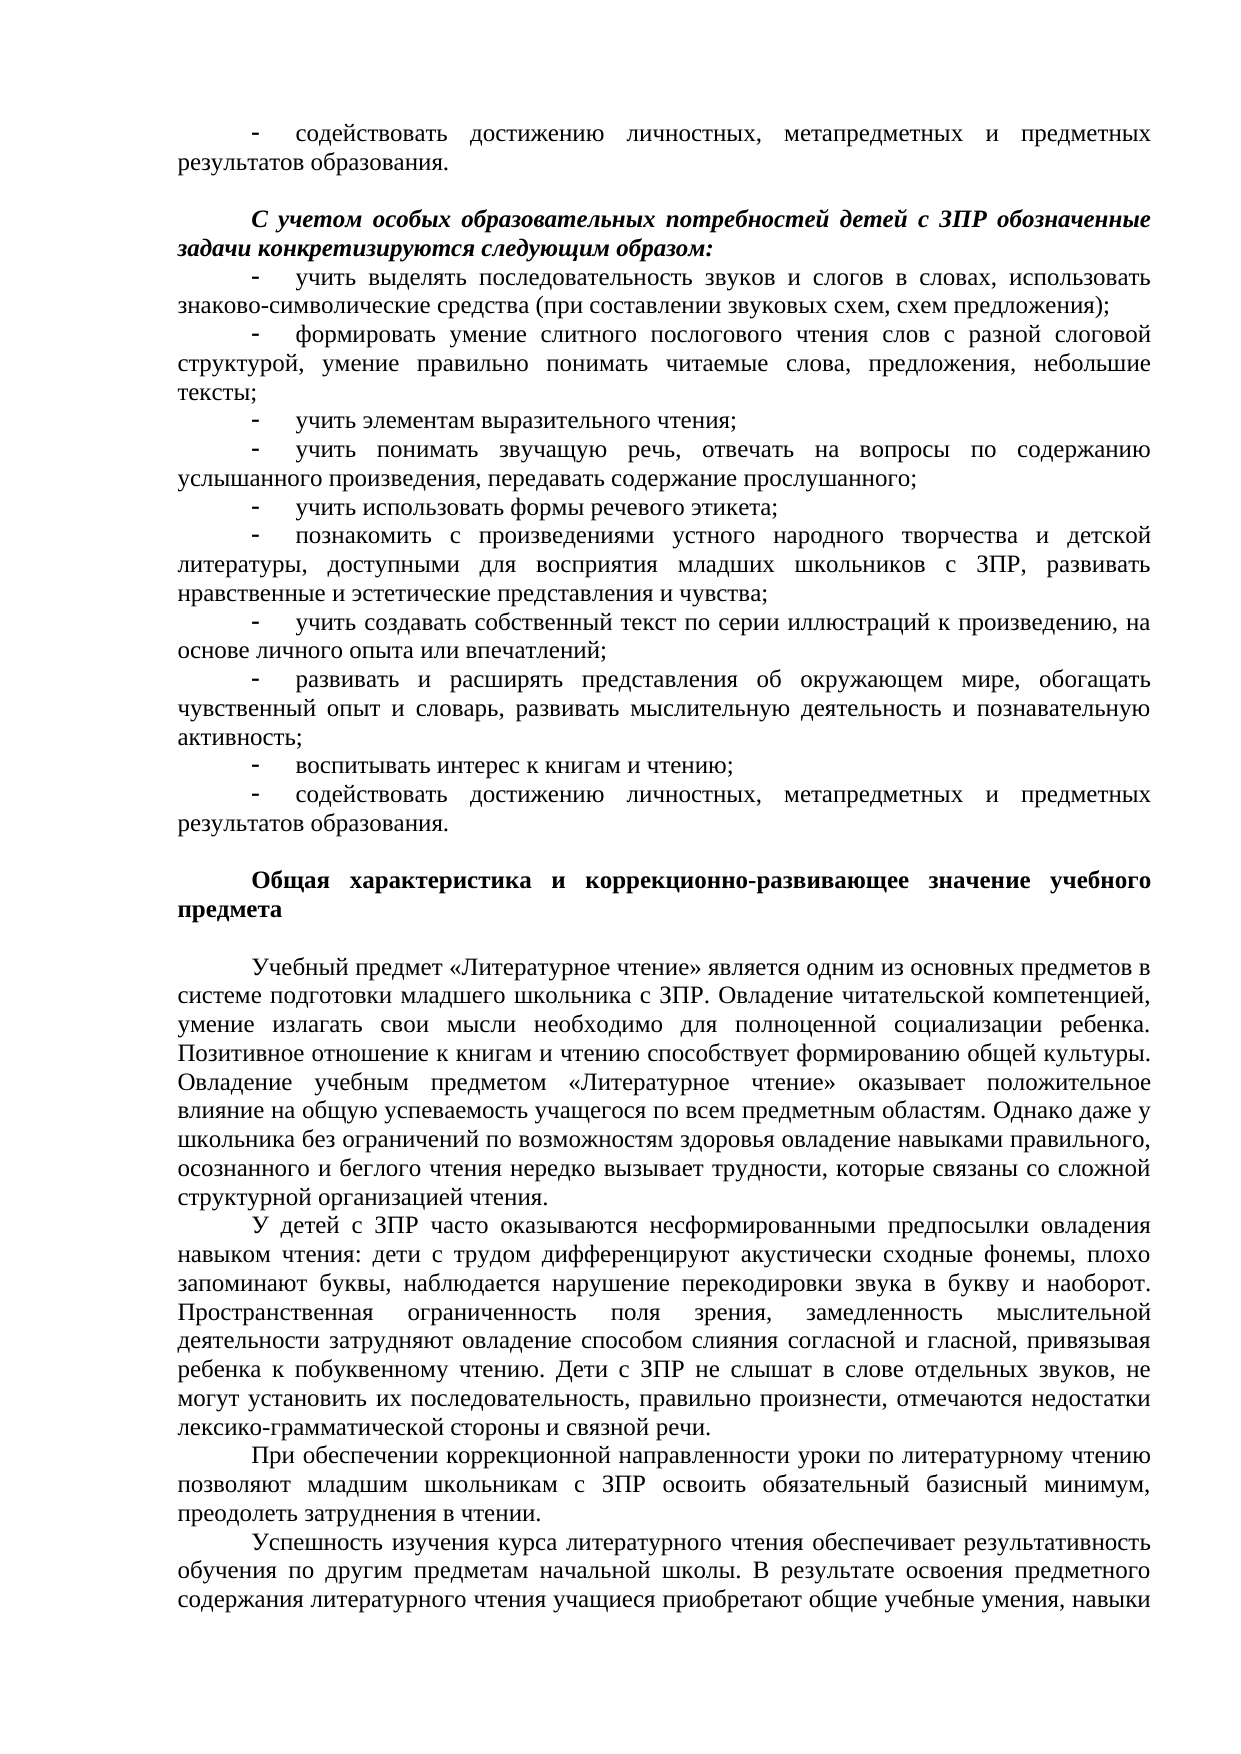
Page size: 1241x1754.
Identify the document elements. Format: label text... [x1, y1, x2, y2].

list содействовать достижению личностных, метапредметных и предметных результатов образования. [177, 118, 1152, 176]
text С учетом особых образовательных потребностей детей с ЗПР обозначенные задачи конкретизируются следующим образом: [177, 204, 1152, 262]
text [177, 1527, 1152, 1613]
list познакомить с произведениями устного народного творчества и детской литературы, доступными для восприятия младших школьников с ЗПР, развивать нравственные и эстетические представления и чувства; [177, 521, 1152, 607]
list воспитывать интерес к книгам и чтению; [177, 751, 1152, 779]
list развивать и расширять представления об окружающем мире, обогащать чувственный опыт и словарь, развивать мыслительную деятельность и познавательную активность; [177, 664, 1152, 751]
text При обеспечении коррекционной направленности уроки по литературному чтению позволяют младшим школьникам с ЗПР освоить обязательный базисный минимум, преодолеть затруднения в чтении. [177, 1441, 1152, 1527]
text Общая характеристика и коррекционно-развивающее значение учебного предмета [177, 866, 1152, 923]
text У детей с ЗПР часто оказываются несформированными предпосылки овладения навыком чтения: дети с трудом дифференцируют акустически сходные фонемы, плохо запоминают буквы, наблюдается нарушение перекодировки звука в букву и наоборот. Пространственная ограниченность поля зрения, замедленность мыслительной деятельности затрудняют овладение способом слияния согласной и гласной, привязывая ребенка к побуквенному чтению. Дети с ЗПР не слышат в слове отдельных звуков, не могут установить их последовательность, правильно произнести, отмечаются недостатки лексико-грамматической стороны и связной речи. [177, 1211, 1152, 1441]
list учить понимать звучащую речь, отвечать на вопросы по содержанию услышанного произведения, передавать содержание прослушанного; [177, 434, 1152, 492]
text Учебный предмет «Литературное чтение» является одним из основных предметов в системе подготовки младшего школьника с ЗПР. Овладение читательской компетенцией, умение излагать свои мысли необходимо для полноценной социализации ребенка. Позитивное отношение к книгам и чтению способствует формированию общей культуры. Овладение учебным предметом «Литературное чтение» оказывает положительное влияние на общую успеваемость учащегося по всем предметным областям. Однако даже у школьника без ограничений по возможностям здоровья овладение навыками правильного, осознанного и беглого чтения нередко вызывает трудности, которые связаны со сложной структурной организацией чтения. [177, 952, 1152, 1211]
list содействовать достижению личностных, метапредметных и предметных результатов образования. [177, 779, 1152, 837]
list учить использовать формы речевого этикета; [177, 492, 1152, 521]
list формировать умение слитного послогового чтения слов с разной слоговой структурой, умение правильно понимать читаемые слова, предложения, небольшие тексты; [177, 319, 1152, 406]
list учить создавать собственный текст по серии иллюстраций к произведению, на основе личного опыта или впечатлений; [177, 607, 1152, 664]
list учить выделять последовательность звуков и слогов в словах, использовать знаково-символические средства (при составлении звуковых схем, схем предложения); [177, 262, 1152, 319]
list учить элементам выразительного чтения; [177, 406, 1152, 434]
